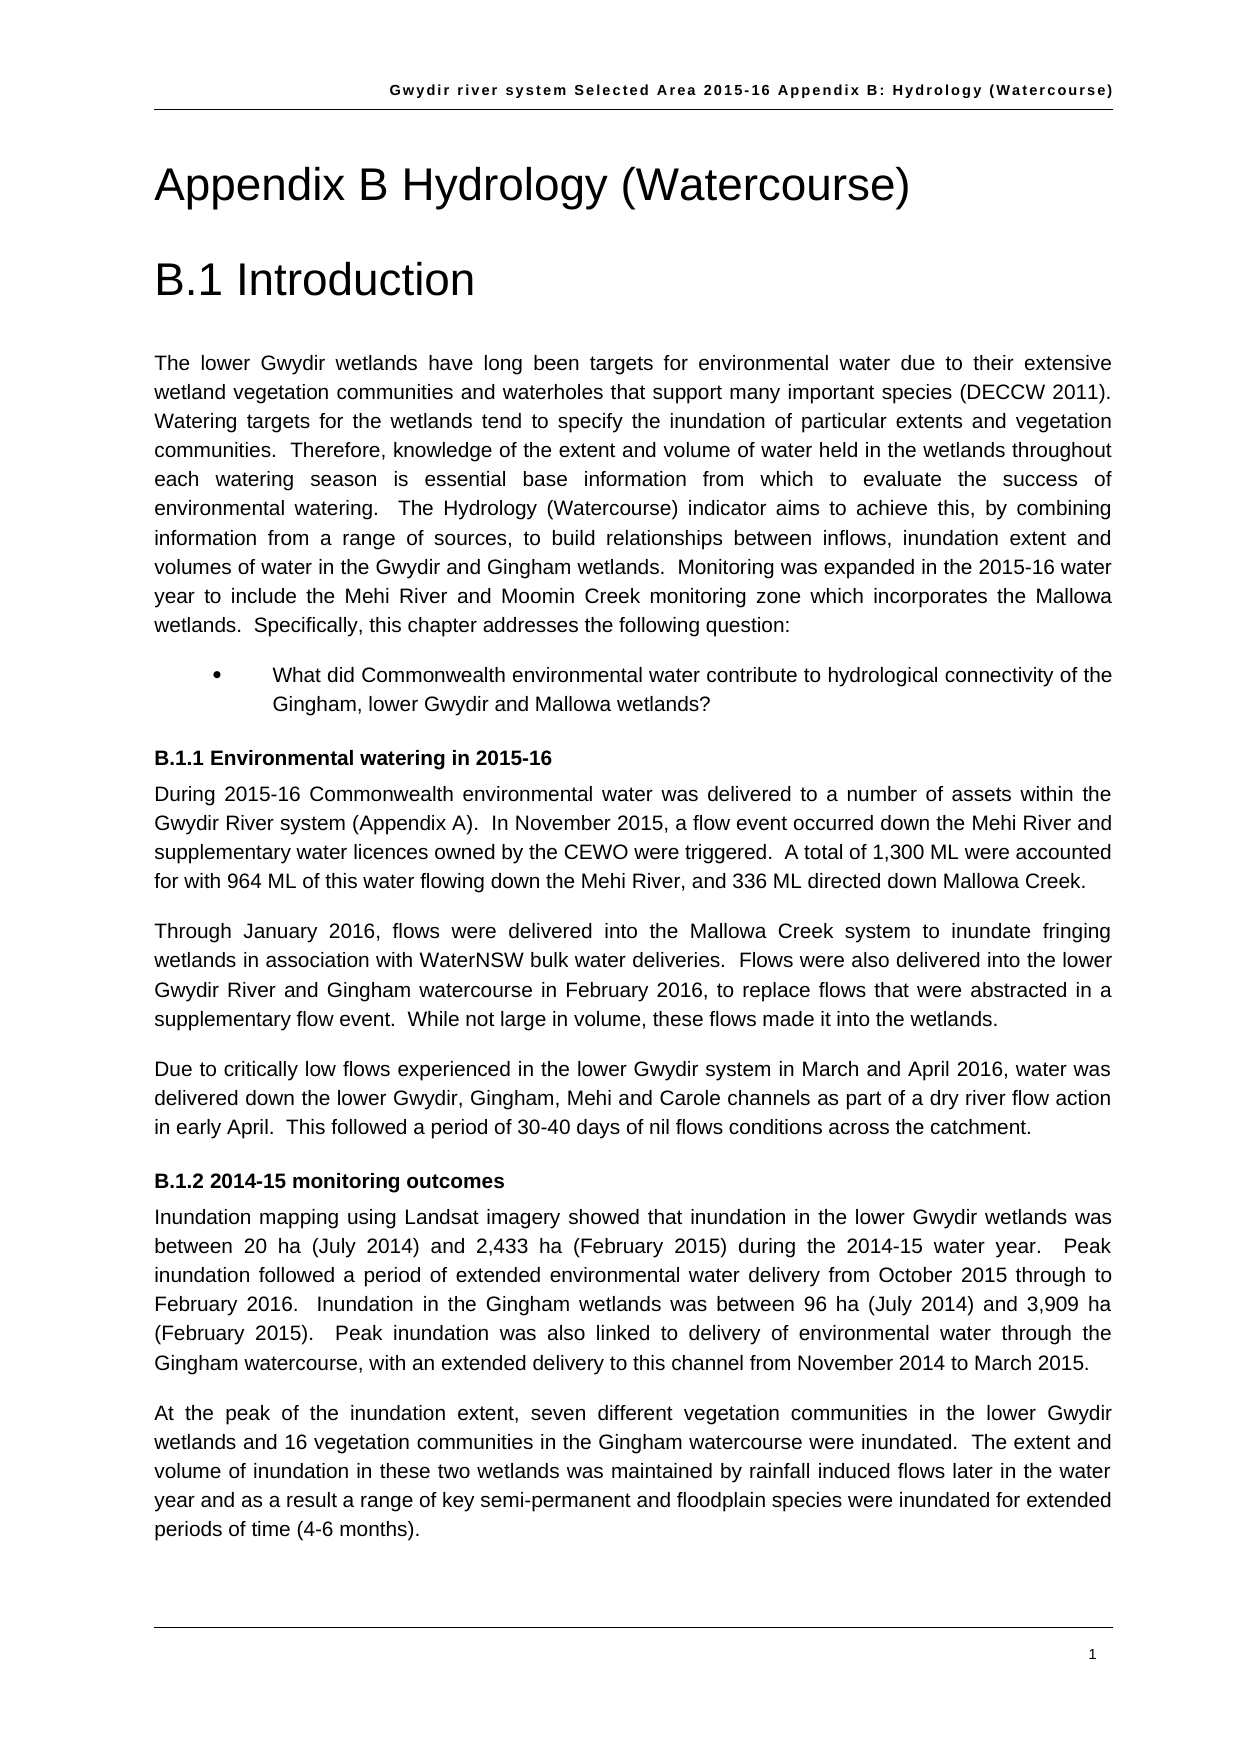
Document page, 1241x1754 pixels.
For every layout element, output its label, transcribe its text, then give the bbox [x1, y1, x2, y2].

text During 2015-16 Commonwealth environmental water was delivered to a number of assets within the Gwydir River system (Appendix A). In November 2015, a flow event occurred down the Mehi River and supplementary water licences owned by the CEWO were triggered. A total of 1,300 ML were accounted for with 964 ML of this water flowing down the Mehi River, and 336 ML directed down Mallowa Creek. [154, 778, 1113, 894]
subtitle Hydrology (Watercourse) [154, 158, 1113, 211]
subtitle Introduction [154, 252, 1113, 305]
text Due to critically low flows experienced in the lower Gwydir system in March and April 2016, water was delivered down the lower Gwydir, Gingham, Mehi and Carole channels as part of a dry river flow action in early April. This followed a period of 30-40 days of nil flows conditions across the catchment. [154, 1053, 1113, 1140]
subtitle 2014-15 monitoring outcomes [154, 1165, 1113, 1194]
text Through January 2016, flows were delivered into the Mallowa Creek system to inundate fringing wetlands in association with WaterNSW bulk water deliveries. Flows were also delivered into the lower Gwydir River and Gingham watercourse in February 2016, to replace flows that were abstracted in a supplementary flow event. While not large in volume, these flows made it into the wetlands. [154, 915, 1113, 1032]
text The lower Gwydir wetlands have long been targets for environmental water due to their extensive wetland vegetation communities and waterholes that support many important species (DECCW 2011). Watering targets for the wetlands tend to specify the inundation of particular extents and vegetation communities. Therefore, knowledge of the extent and volume of water held in the wetlands throughout each watering season is essential base information from which to evaluate the success of environmental watering. The Hydrology (Watercourse) indicator aims to achieve this, by combining information from a range of sources, to build relationships between inflows, inundation extent and volumes of water in the Gwydir and Gingham wetlands. Monitoring was expanded in the 2015-16 water year to include the Mehi River and Moomin Creek monitoring zone which incorporates the Mallowa wetlands. Specifically, this chapter addresses the following question: [154, 347, 1113, 638]
list What did Commonwealth environmental water contribute to hydrological connectivity of the Gingham, lower Gwydir and Mallowa wetlands? [213, 659, 1113, 717]
subtitle Environmental watering in 2015-16 [154, 742, 1113, 772]
text Inundation mapping using Landsat imagery showed that inundation in the lower Gwydir wetlands was between 20 ha (July 2014) and 2,433 ha (February 2015) during the 2014-15 water year. Peak inundation followed a period of extended environmental water delivery from October 2015 through to February 2016. Inundation in the Gingham wetlands was between 96 ha (July 2014) and 3,909 ha (February 2015). Peak inundation was also linked to delivery of environmental water through the Gingham watercourse, with an extended delivery to this channel from November 2014 to March 2015. [154, 1201, 1113, 1376]
text At the peak of the inundation extent, seven different vegetation communities in the lower Gwydir wetlands and 16 vegetation communities in the Gingham watercourse were inundated. The extent and volume of inundation in these two wetlands was maintained by rainfall induced flows later in the water year and as a result a range of key semi-permanent and floodplain species were inundated for extended periods of time (4-6 months). [154, 1397, 1113, 1542]
